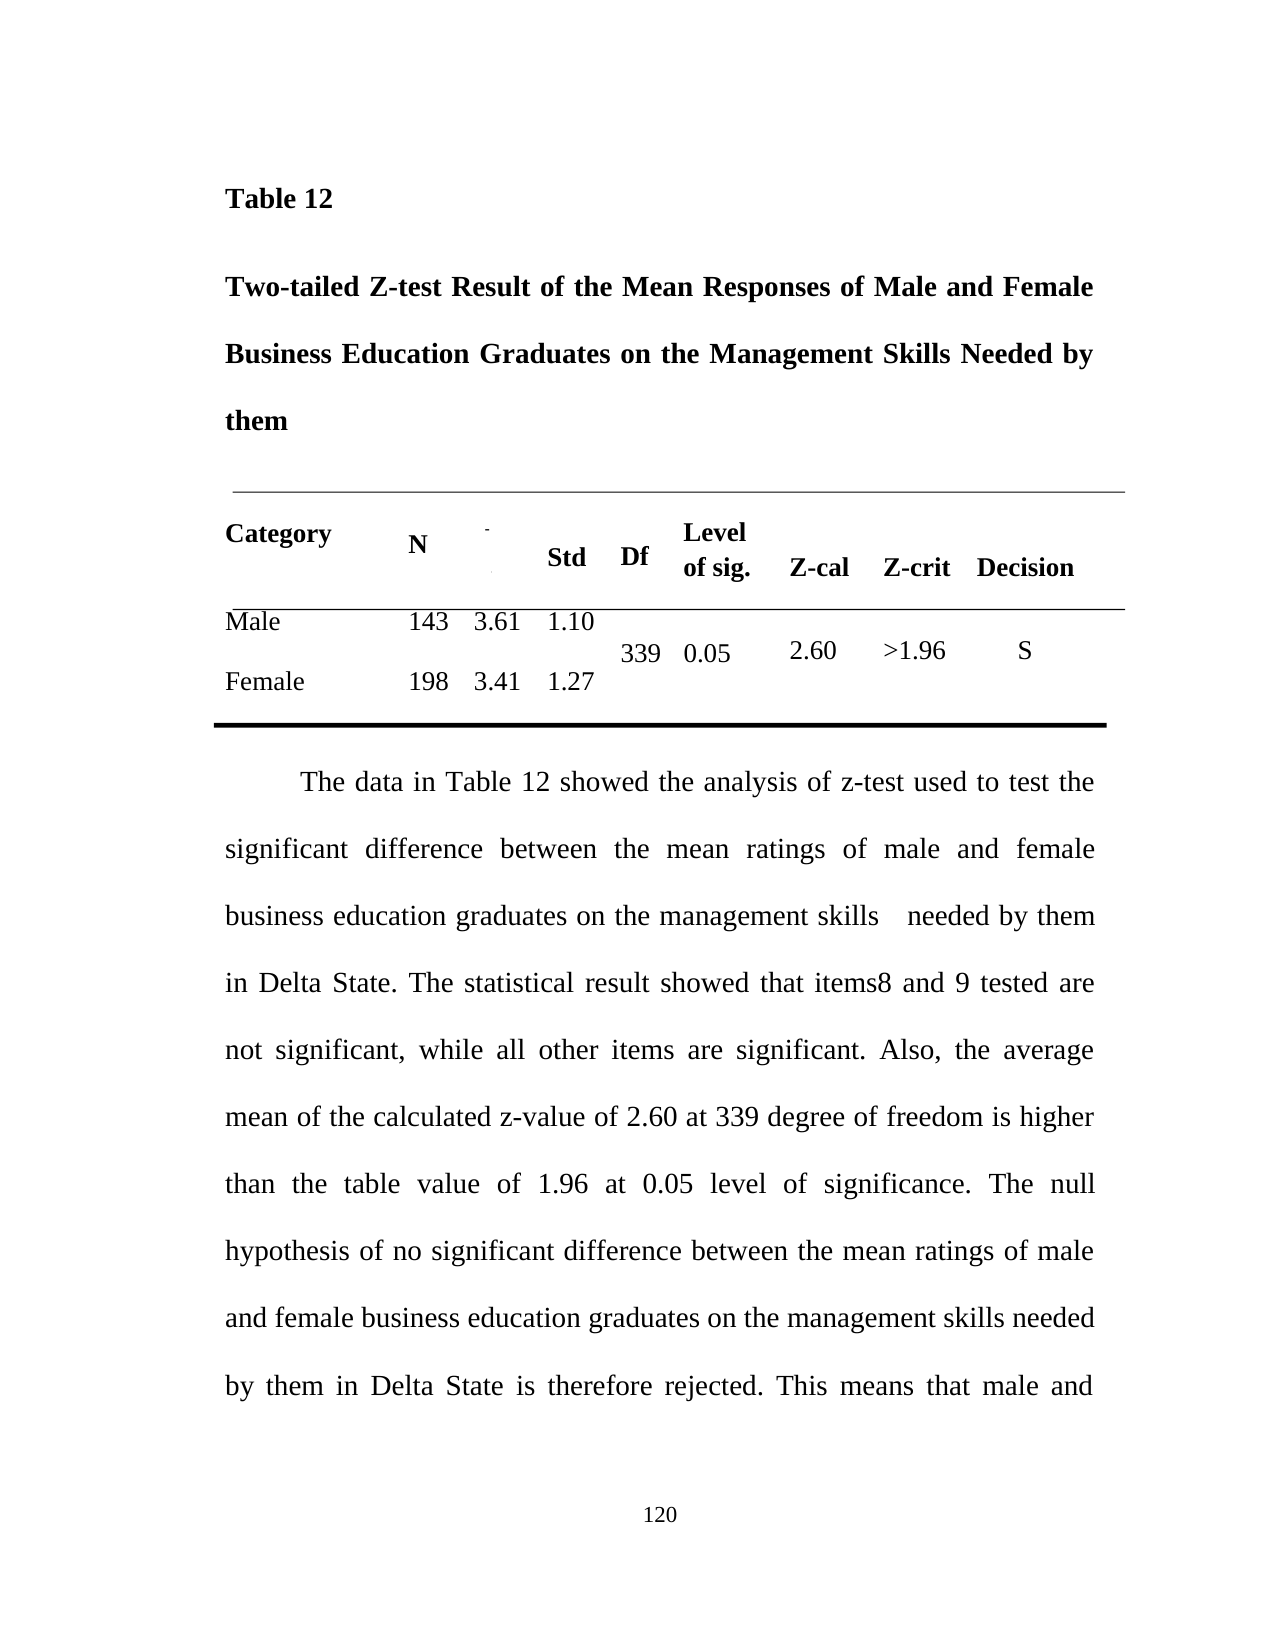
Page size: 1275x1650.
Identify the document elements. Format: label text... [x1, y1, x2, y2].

text Level [683, 517, 1225, 547]
text Female 198 3.41 1.27 [225, 666, 1225, 696]
text 339 0.05 2.60 >1.96 S [620, 636, 1225, 666]
text Two-tailed Z-test Result of the Mean Responses of Male and Female Business Education Graduates on the Management Skills Needed by them [225, 269, 1095, 436]
subtitle Table 12 [225, 181, 1225, 214]
text of sig. Z-cal Z-crit Decision [683, 552, 1225, 583]
text The data in Table 12 showed the analysis of z-test used to test the significant difference between the mean ratings of male and female business education graduates on the management skills needed by them in Delta State. The statistical result showed that items8 and 9 tested are not significant, while all other items are significant. Also, the average mean of the calculated z-value of 2.60 at 339 degree of freedom is higher than the table value of 1.96 at 0.05 level of significance. The null hypothesis of no significant difference between the mean ratings of male and female business education graduates on the management skills needed by them in Delta State is therefore rejected. This means that male and [225, 764, 1096, 1401]
text Std Df [547, 540, 649, 572]
text Male 143 3.61 1.10 [225, 611, 1225, 636]
text Category N  [225, 517, 493, 559]
